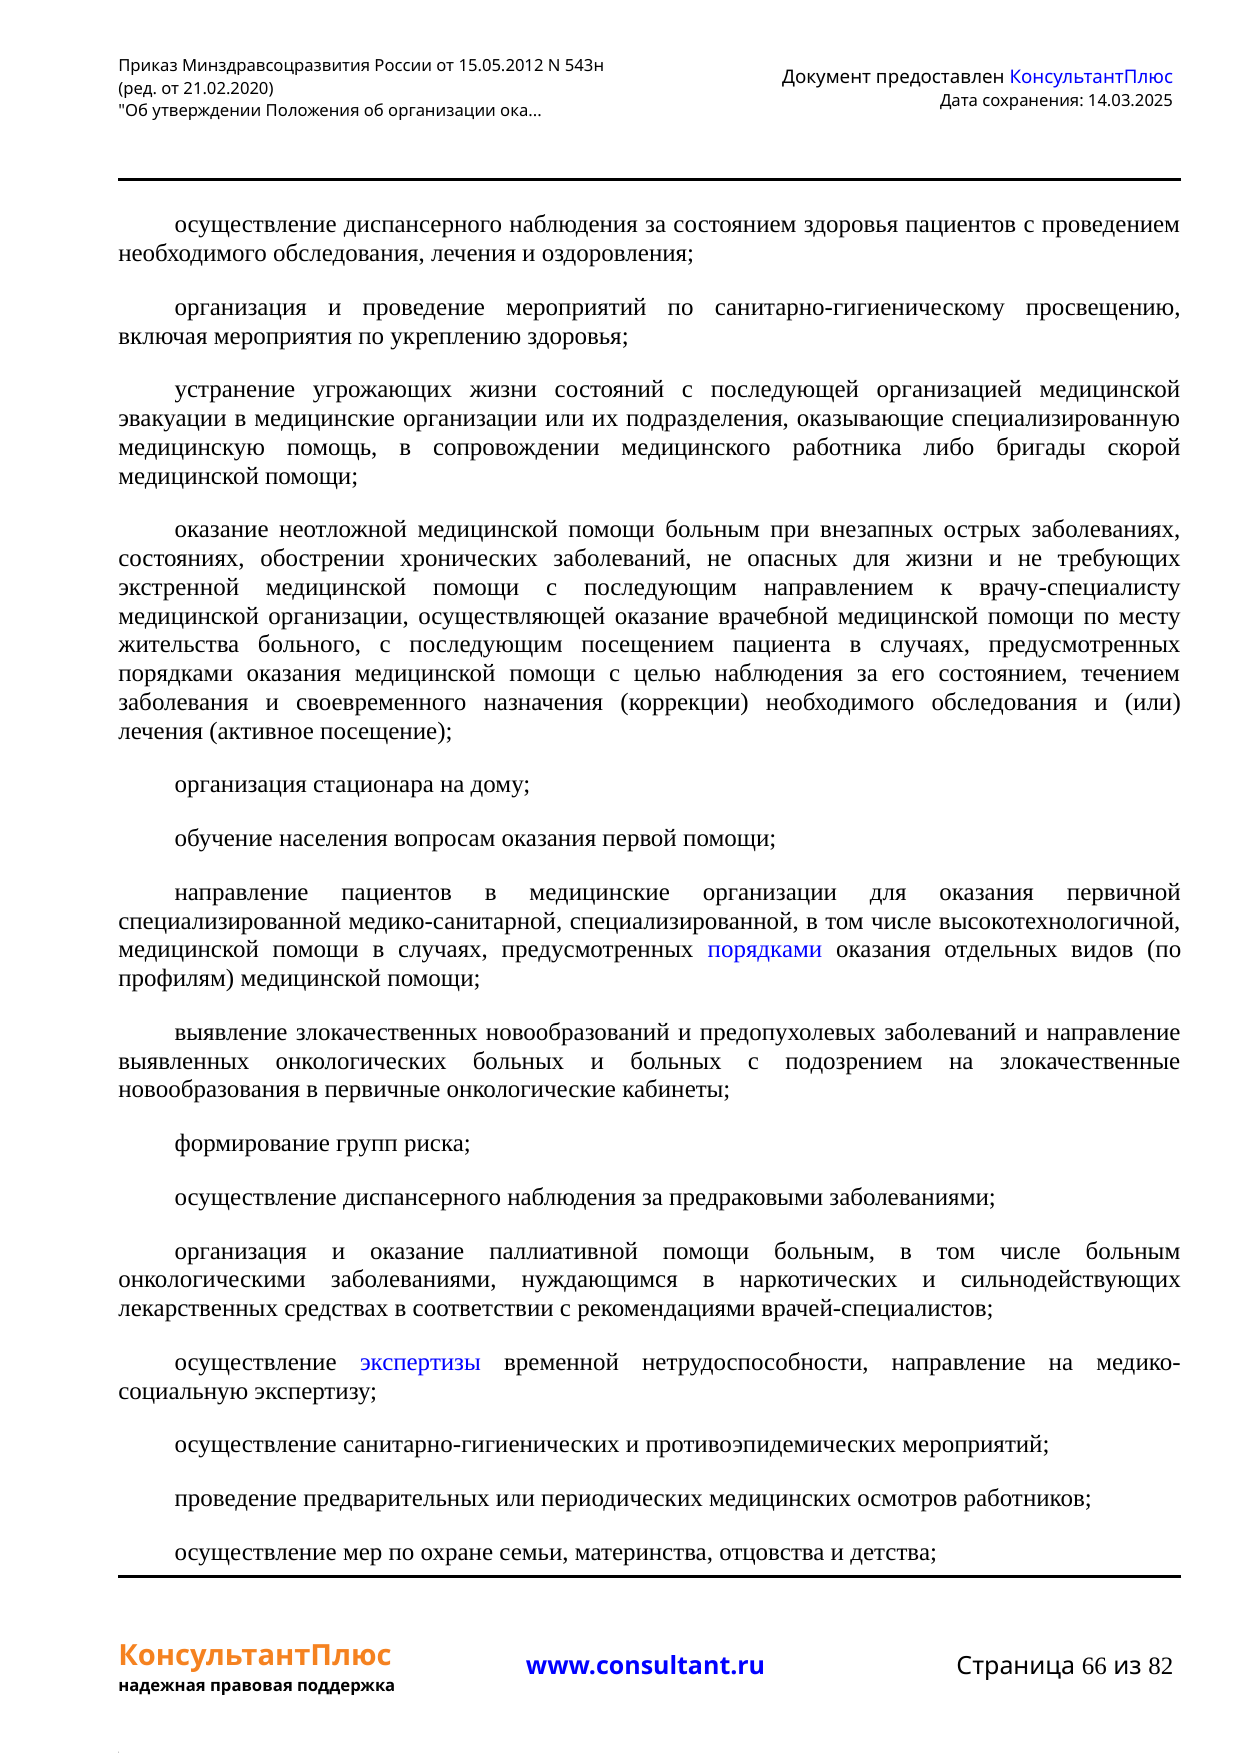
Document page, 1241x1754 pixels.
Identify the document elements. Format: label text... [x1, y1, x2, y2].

text осуществление мер по охране семьи, материнства, отцовства и детства; [118, 1537, 1181, 1566]
text обучение населения вопросам оказания первой помощи; [118, 823, 1181, 852]
text проведение предварительных или периодических медицинских осмотров работников; [118, 1483, 1181, 1512]
text формирование групп риска; [118, 1128, 1181, 1157]
text организация стационара на дому; [118, 769, 1181, 798]
text осуществление санитарно-гигиенических и противоэпидемических мероприятий; [118, 1429, 1181, 1458]
text устранение угрожающих жизни состояний с последующей организацией медицинской эвакуации в медицинские организации или их подразделения, оказывающие специализированную медицинскую помощь, в сопровождении медицинского работника либо бригады скорой медицинской помощи; [118, 374, 1181, 489]
text выявление злокачественных новообразований и предопухолевых заболеваний и направление выявленных онкологических больных и больных с подозрением на злокачественные новообразования в первичные онкологические кабинеты; [118, 1017, 1181, 1103]
text направление пациентов в медицинские организации для оказания первичной специализированной медико-санитарной, специализированной, в том числе высокотехнологичной, медицинской помощи в случаях, предусмотренных порядками оказания отдельных видов (по профилям) медицинской помощи; [118, 877, 1181, 992]
text оказание неотложной медицинской помощи больным при внезапных острых заболеваниях, состояниях, обострении хронических заболеваний, не опасных для жизни и не требующих экстренной медицинской помощи с последующим направлением к врачу-специалисту медицинской организации, осуществляющей оказание врачебной медицинской помощи по месту жительства больного, с последующим посещением пациента в случаях, предусмотренных порядками оказания медицинской помощи с целью наблюдения за его состоянием, течением заболевания и своевременного назначения (коррекции) необходимого обследования и (или) лечения (активное посещение); [118, 514, 1181, 744]
text осуществление экспертизы временной нетрудоспособности, направление на медико-социальную экспертизу; [118, 1347, 1181, 1404]
text организация и проведение мероприятий по санитарно-гигиеническому просвещению, включая мероприятия по укреплению здоровья; [118, 292, 1181, 349]
text осуществление диспансерного наблюдения за предраковыми заболеваниями; [118, 1182, 1181, 1211]
text осуществление диспансерного наблюдения за состоянием здоровья пациентов с проведением необходимого обследования, лечения и оздоровления; [118, 209, 1181, 267]
text организация и оказание паллиативной помощи больным, в том числе больным онкологическими заболеваниями, нуждающимся в наркотических и сильнодействующих лекарственных средствах в соответствии с рекомендациями врачей-специалистов; [118, 1236, 1181, 1322]
